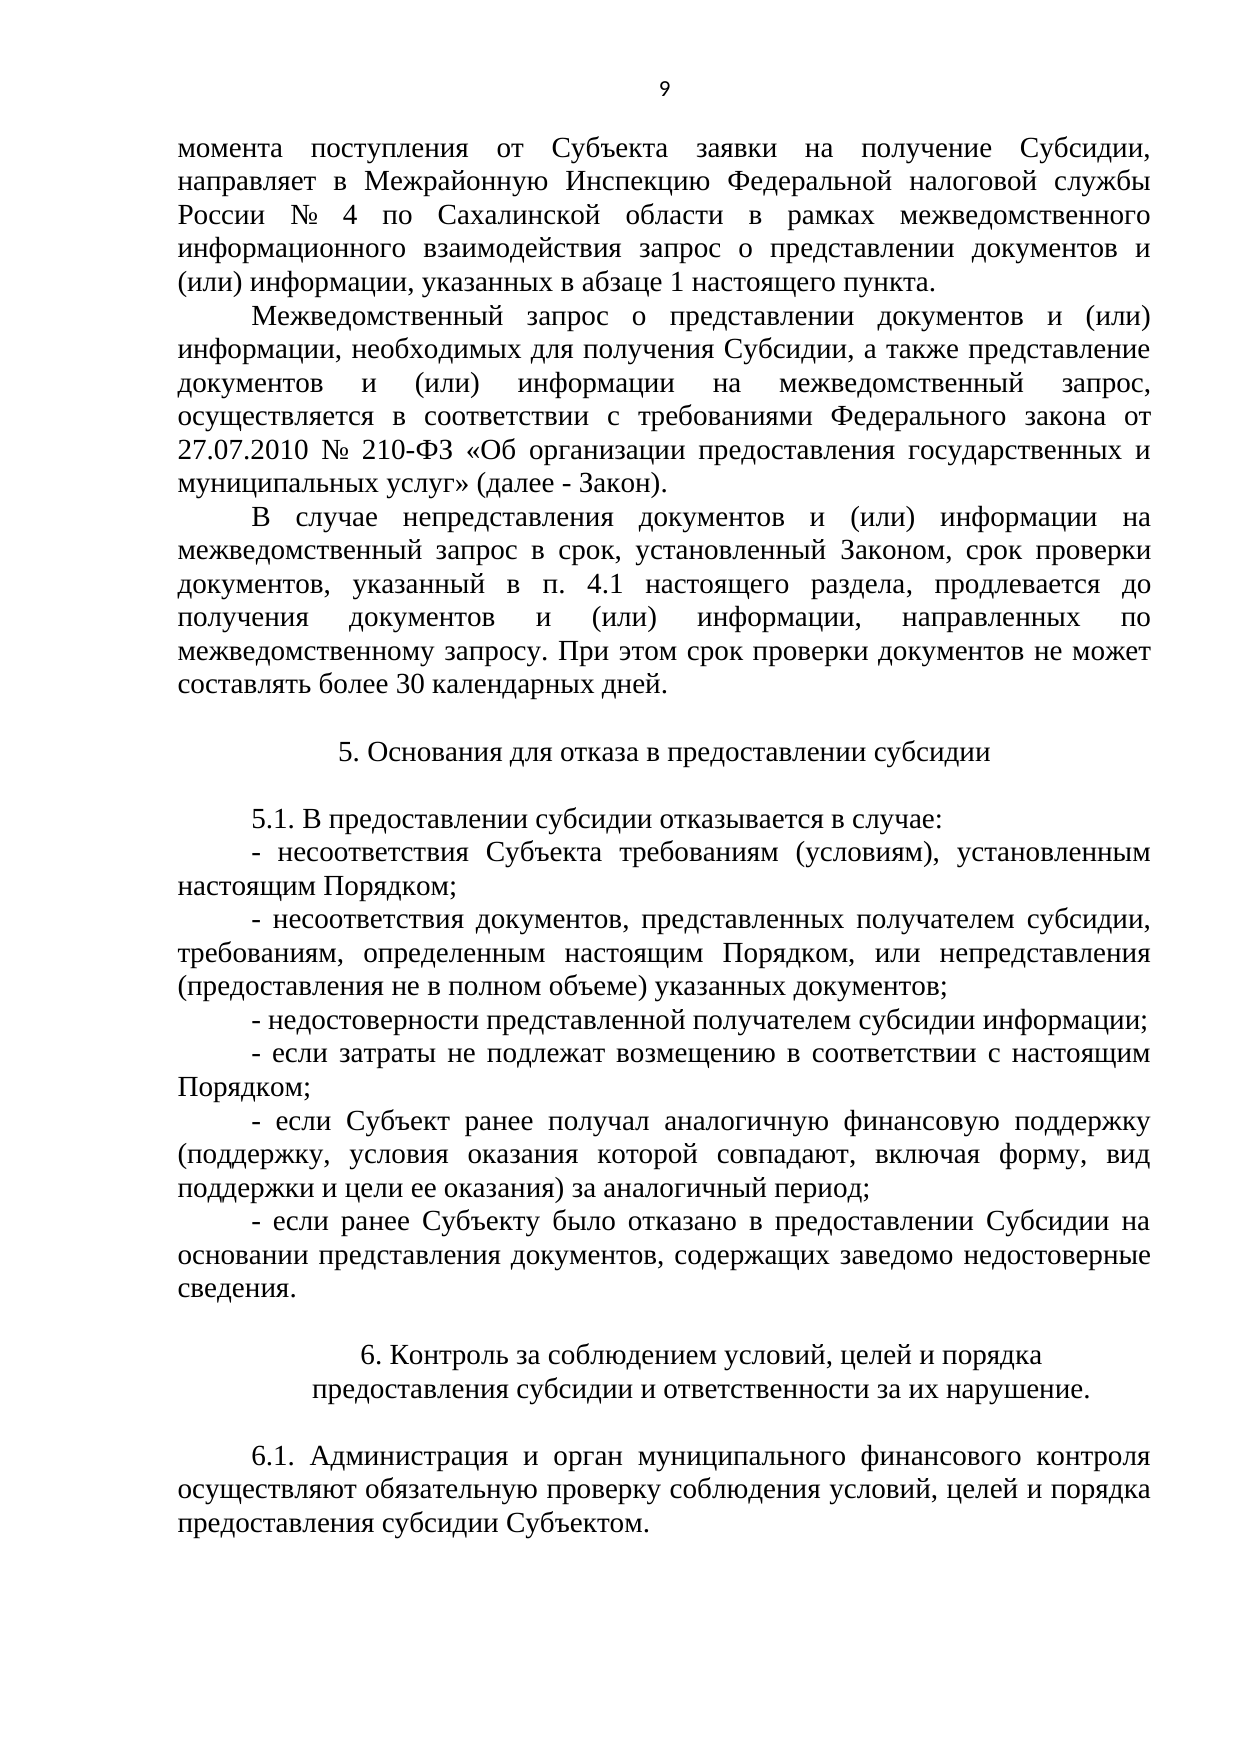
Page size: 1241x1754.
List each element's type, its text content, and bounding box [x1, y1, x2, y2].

text - если ранее Субъекту было отказано в предоставлении Субсидии на основании представления документов, содержащих заведомо недостоверные сведения. [177, 1203, 1152, 1304]
text - несоответствия Субъекта требованиям (условиям), установленным настоящим Порядком; [177, 834, 1152, 901]
text предоставления субсидии и ответственности за их нарушение. [177, 1371, 1152, 1404]
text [177, 130, 1152, 298]
text - несоответствия документов, представленных получателем субсидии, требованиям, определенным настоящим Порядком, или непредставления (предоставления не в полном объеме) указанных документов; [177, 901, 1152, 1002]
text - недостоверности представленной получателем субсидии информации; [177, 1002, 1152, 1036]
text В случае непредставления документов и (или) информации на межведомственный запрос в срок, установленный Законом, срок проверки документов, указанный в п. 4.1 настоящего раздела, продлевается до получения документов и (или) информации, направленных по межведомственному запросу. При этом срок проверки документов не может составлять более 30 календарных дней. [177, 499, 1152, 700]
text 5.1. В предоставлении субсидии отказывается в случае: [177, 801, 1152, 834]
text - если Субъект ранее получал аналогичную финансовую поддержку (поддержку, условия оказания которой совпадают, включая форму, вид поддержки и цели ее оказания) за аналогичный период; [177, 1103, 1152, 1203]
text 5. Основания для отказа в предоставлении субсидии [177, 734, 1152, 767]
text 6.1. Администрация и орган муниципального финансового контроля осуществляют обязательную проверку соблюдения условий, целей и порядка предоставления субсидии Субъектом. [177, 1438, 1152, 1539]
text - если затраты не подлежат возмещению в соответствии с настоящим Порядком; [177, 1036, 1152, 1103]
text Межведомственный запрос о представлении документов и (или) информации, необходимых для получения Субсидии, а также представление документов и (или) информации на межведомственный запрос, осуществляется в соответствии с требованиями Федерального закона от 27.07.2010 № 210-ФЗ «Об организации предоставления государственных и муниципальных услуг» (далее - Закон). [177, 298, 1152, 499]
text 6. Контроль за соблюдением условий, целей и порядка [177, 1337, 1152, 1371]
